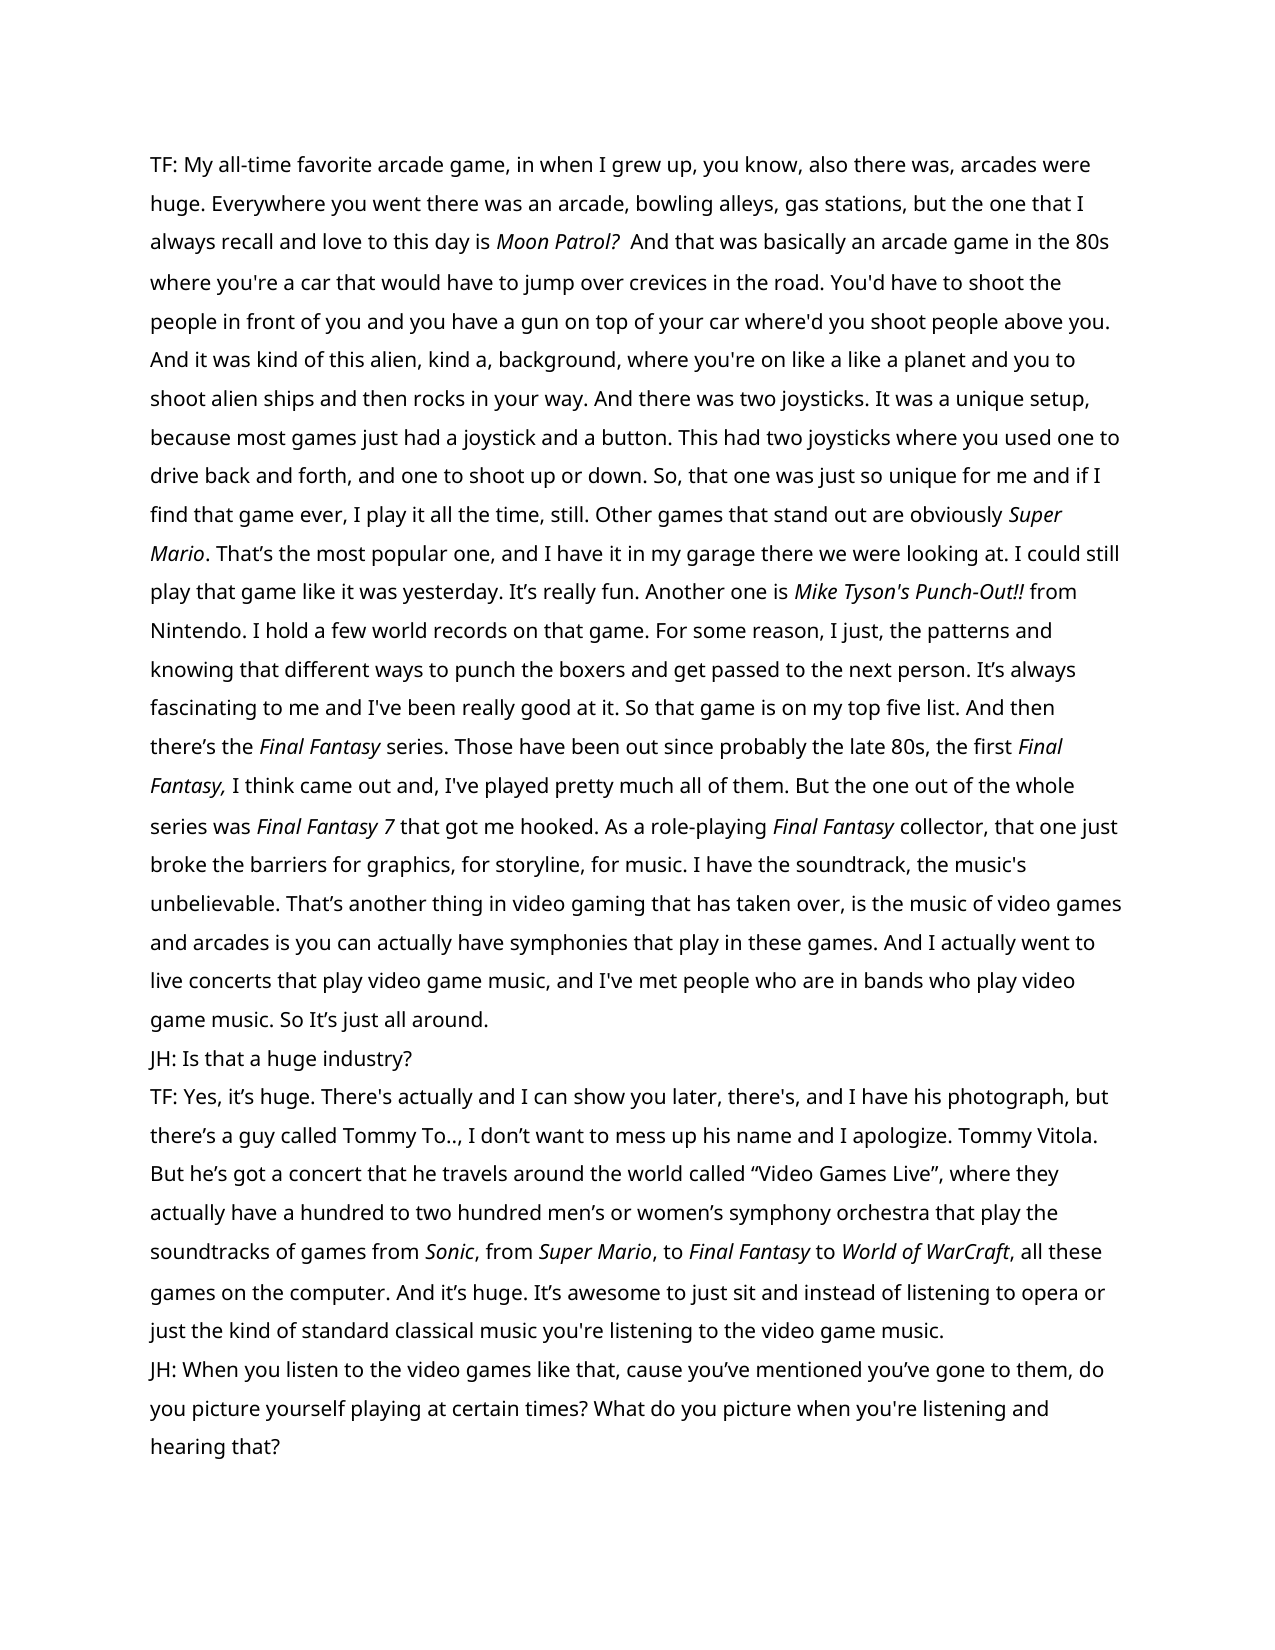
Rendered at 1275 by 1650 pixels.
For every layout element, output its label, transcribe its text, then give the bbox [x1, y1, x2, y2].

text JH: When you listen to the video games like that, cause you’ve mentioned you’ve gone to them, do you picture yourself playing at certain times? What do you picture when you're listening and hearing that? [150, 1355, 1125, 1461]
text TF: My all-time favorite arcade game, in when I grew up, you know, also there was, arcades were huge. Everywhere you went there was an arcade, bowling alleys, gas stations, but the one that I always recall and love to this day is Moon Patrol? ﻿ And that was basically an arcade game in the 80s where you're a car that would have to jump over crevices in the road. You'd have to shoot the people in front of you and you have a gun on top of your car where'd you shoot people above you. And it was kind of this alien, kind a, background, where you're on like a like a planet and you to shoot alien ships and then rocks in your way. And there was two joysticks. It was a unique setup, because most games just had a joystick and a button. This had two joysticks where you used one to drive back and forth, and one to shoot up or down. So, that one was just so unique for me and if I find that game ever, I play it all the time, still. Other games that stand out are obviously Super Mario. That’s the most popular one, and I have it in my garage there we were looking at. I could still play that game like it was yesterday. It’s really fun. Another one is Mike Tyson's Punch-Out!! from Nintendo. I hold a few world records on that game. For some reason, I just, the patterns and knowing that different ways to punch the boxers and get passed to the next person. It’s always fascinating to me and I've been really good at it. So that game is on my top five list. And then there’s the Final Fantasy series. Those have been out since probably the late 80s, the first Final Fantasy, ﻿I think came out and, I've played pretty much all of them. But the one out of the whole series was Final Fantasy 7 that got me hooked. As a role-playing Final Fantasy collector, that one just broke the barriers for graphics, for storyline, for music. I have the soundtrack, the music's unbelievable. That’s another thing in video gaming that has taken over, is the music of video games and arcades is you can actually have symphonies that play in these games. And I actually went to live concerts that play video game music, and I've met people who are in bands who play video game music. So It’s just all around. [150, 150, 1125, 1033]
text TF: Yes, it’s huge. There's actually and I can show you later, there's, and I have his photograph, but there’s a guy called Tommy To.., I don’t want to mess up his name and I apologize. Tommy Vitola. But he’s got a concert that he travels around the world called “Video Games Live”, where they actually have a hundred to two hundred men’s or women’s symphony orchestra that play the soundtracks of games from Sonic, from Super Mario, to Final Fantasy﻿ to World of WarCraft, all these games on the computer. And it’s huge. It’s awesome to just sit and instead of listening to opera or just the kind of standard classical music you're listening to the video game music. [150, 1082, 1125, 1345]
text JH: Is that a huge industry? [150, 1044, 1125, 1072]
